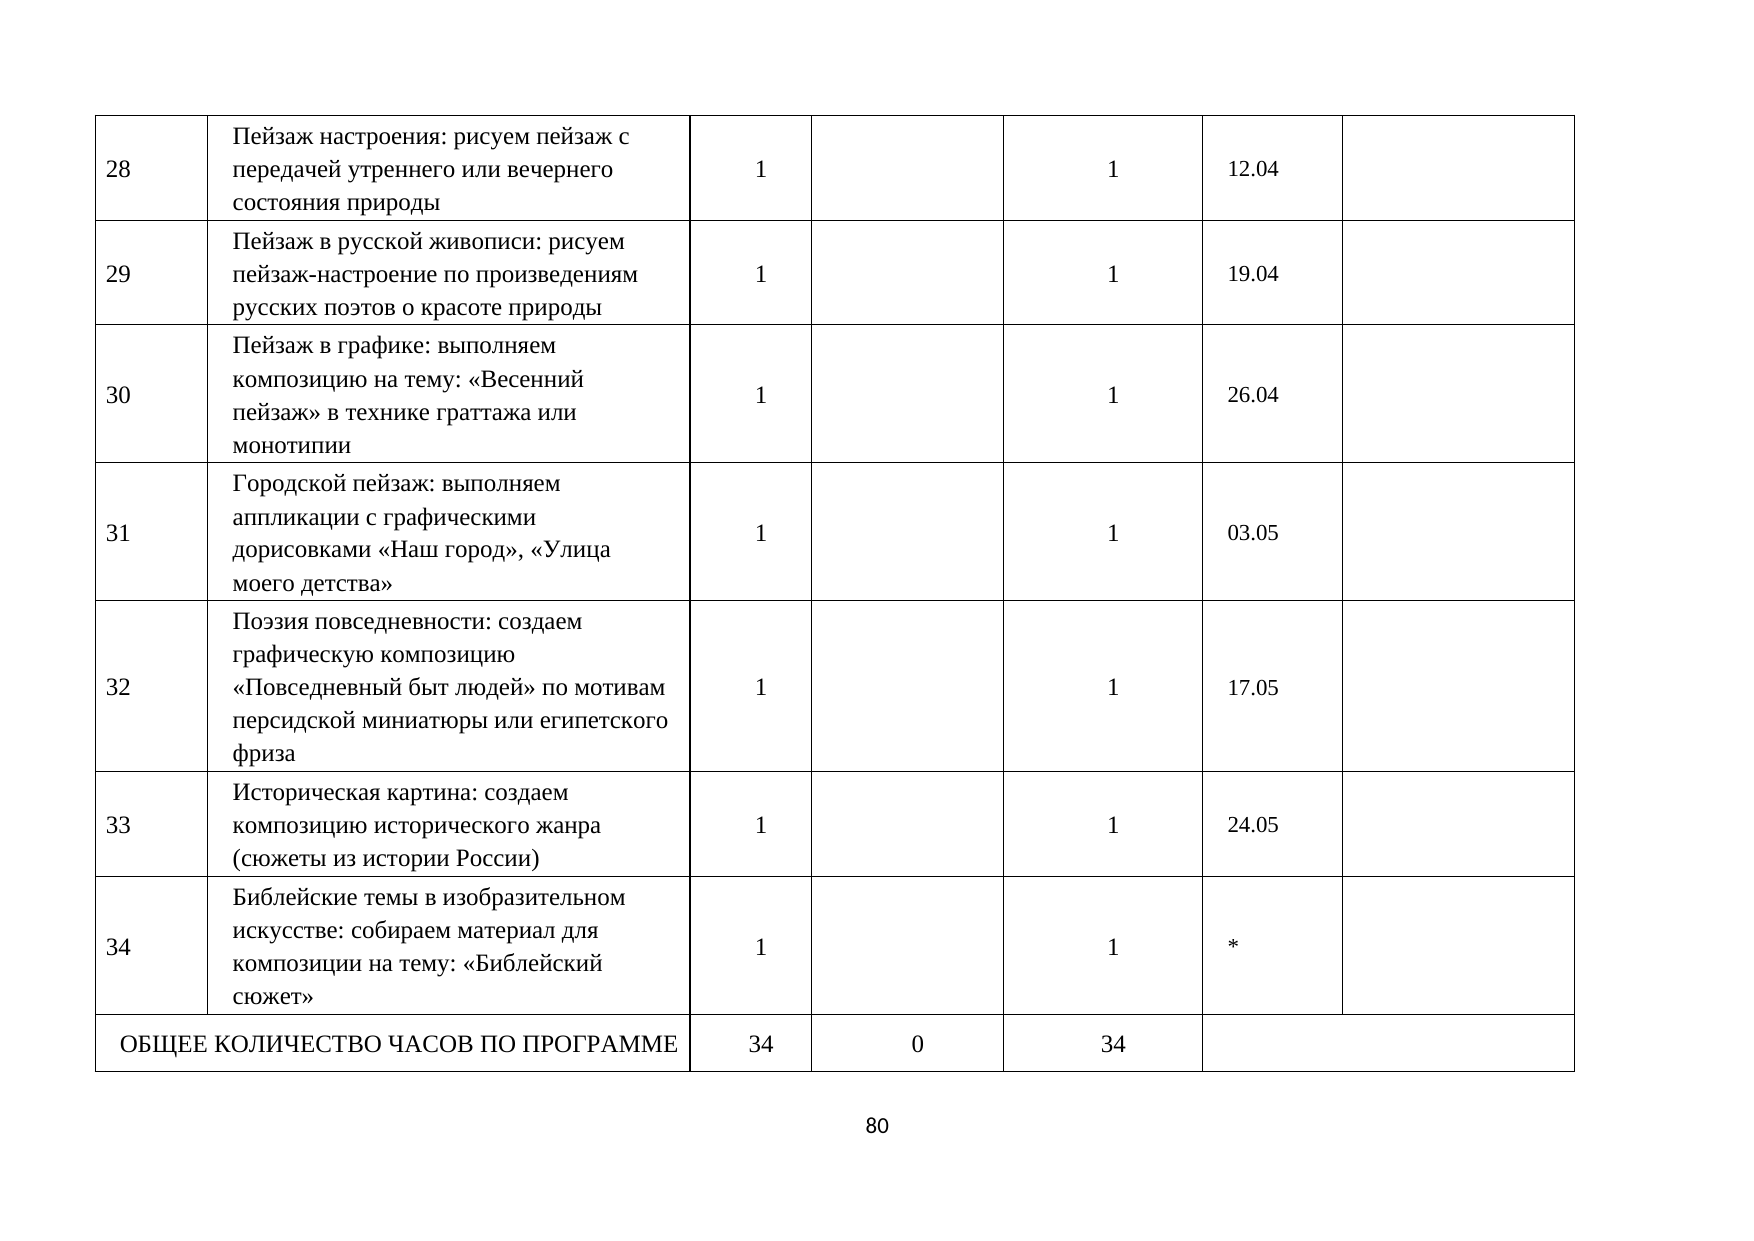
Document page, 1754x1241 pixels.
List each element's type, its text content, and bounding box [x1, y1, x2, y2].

table_cell 34 [691, 1015, 811, 1071]
table_cell [812, 463, 1003, 600]
table_cell [1343, 325, 1574, 462]
table_cell 1 [1004, 601, 1202, 771]
table_cell Городской пейзаж: выполняем аппликации с графическими дорисовками «Наш город», «Улица моего детства» [208, 463, 689, 600]
table_cell 29 [96, 221, 207, 324]
table_cell 26.04 [1203, 325, 1342, 462]
table_cell [812, 877, 1003, 1014]
table_cell 0 [812, 1015, 1003, 1071]
table_cell 1 [1004, 463, 1202, 600]
table_cell 12.04 [1203, 116, 1342, 219]
table_cell 34 [1004, 1015, 1202, 1071]
table_cell 30 [96, 325, 207, 462]
table_cell 32 [96, 601, 207, 771]
table_cell 1 [691, 325, 811, 462]
table_cell 34 [96, 877, 207, 1014]
table_cell 1 [691, 221, 811, 324]
table_cell 1 [691, 116, 811, 219]
table_cell [1343, 601, 1574, 771]
table_cell 1 [691, 877, 811, 1014]
table_cell 24.05 [1203, 772, 1342, 876]
table_cell 1 [691, 772, 811, 876]
table_cell 1 [691, 601, 811, 771]
table_cell [812, 772, 1003, 876]
table_cell Историческая картина: создаем композицию исторического жанра (сюжеты из истории России) [208, 772, 689, 876]
table_cell 1 [1004, 325, 1202, 462]
table_cell Пейзаж в русской живописи: рисуем пейзаж-настроение по произведениям русских поэтов о красоте природы [208, 221, 689, 324]
table_cell Пейзаж настроения: рисуем пейзаж с передачей утреннего или вечернего состояния природы [208, 116, 689, 219]
table_cell [1343, 116, 1574, 219]
table_cell [812, 116, 1003, 219]
table_cell 33 [96, 772, 207, 876]
table_cell Поэзия повседневности: создаем графическую композицию «Повседневный быт людей» по мотивам персидской миниатюры или египетского фриза [208, 601, 689, 771]
table_cell 1 [1004, 221, 1202, 324]
table_cell 1 [691, 463, 811, 600]
table_cell 28 [96, 116, 207, 219]
table_cell ОБЩЕЕ КОЛИЧЕСТВО ЧАСОВ ПО ПРОГРАММЕ [96, 1015, 689, 1071]
table_cell [812, 221, 1003, 324]
table_cell [1343, 463, 1574, 600]
table_cell * [1203, 877, 1342, 1014]
table_cell [812, 601, 1003, 771]
table_cell Библейские темы в изобразительном искусстве: собираем материал для композиции на тему: «Библейский сюжет» [208, 877, 689, 1014]
table_cell [1203, 1015, 1574, 1071]
table_cell 17.05 [1203, 601, 1342, 771]
table_cell [1343, 877, 1574, 1014]
table_cell [812, 325, 1003, 462]
table_cell [1343, 221, 1574, 324]
table_cell 03.05 [1203, 463, 1342, 600]
table_cell Пейзаж в графике: выполняем композицию на тему: «Весенний пейзаж» в технике граттажа или монотипии [208, 325, 689, 462]
table_cell 1 [1004, 116, 1202, 219]
table_cell 1 [1004, 772, 1202, 876]
table_cell 19.04 [1203, 221, 1342, 324]
table_cell 1 [1004, 877, 1202, 1014]
table_cell 31 [96, 463, 207, 600]
table_cell [1343, 772, 1574, 876]
